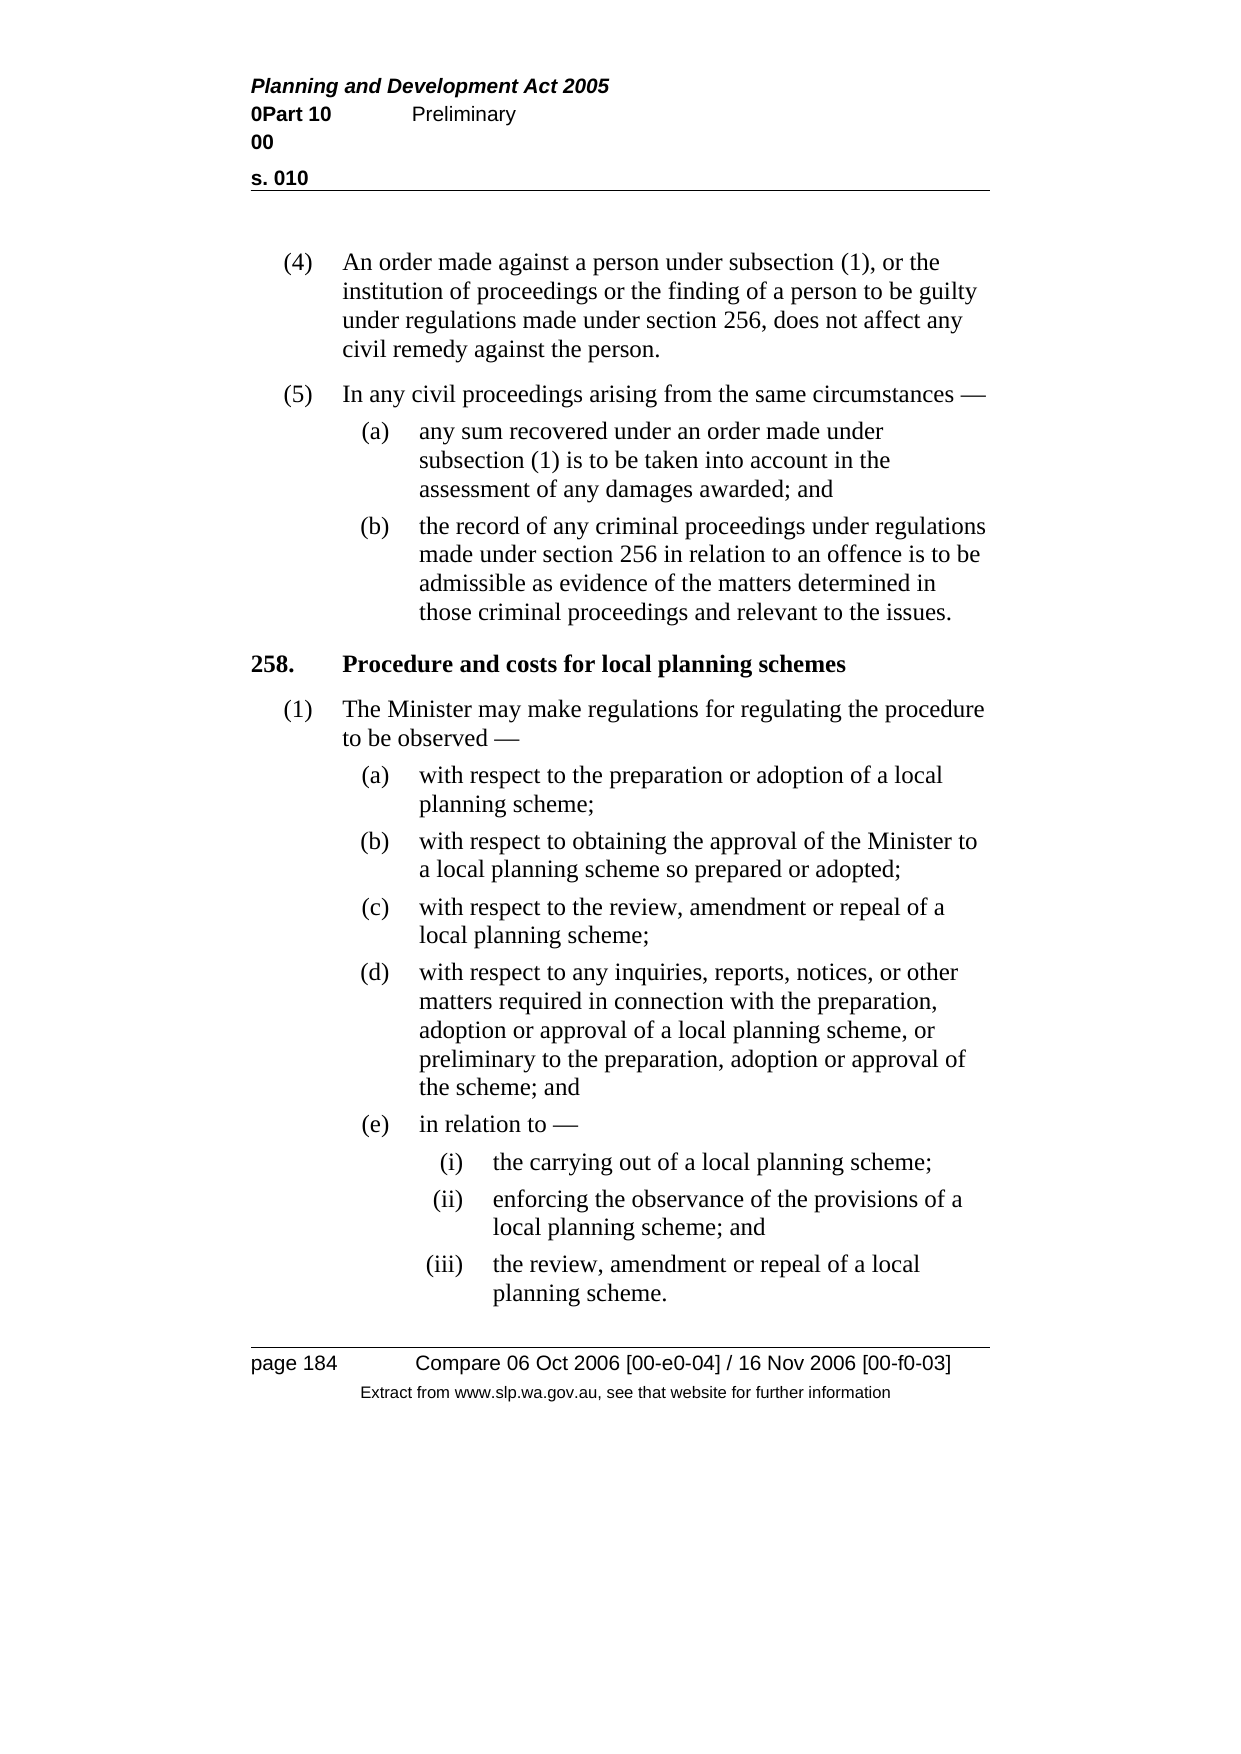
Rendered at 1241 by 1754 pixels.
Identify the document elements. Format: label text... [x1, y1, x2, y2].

text (b) with respect to obtaining the approval of the Minister to a local planning scheme so prepared or adopted; [251, 826, 990, 883]
text (i) the carrying out of a local planning scheme; [251, 1147, 990, 1175]
text (e) in relation to — [251, 1109, 990, 1138]
text (a) any sum recovered under an order made under subsection (1) is to be taken into account in the assessment of any damages awarded; and [251, 416, 990, 502]
text (4) An order made against a person under subsection (1), or the institution of proceedings or the finding of a person to be guilty under regulations made under section 256, does not affect any civil remedy against the person. [251, 247, 990, 362]
text (b) the record of any criminal proceedings under regulations made under section 256 in relation to an offence is to be admissible as evidence of the matters determined in those criminal proceedings and relevant to the issues. [251, 511, 990, 626]
subtitle 258. Procedure and costs for local planning schemes [251, 649, 990, 677]
text (c) with respect to the review, amendment or repeal of a local planning scheme; [251, 892, 990, 949]
text (1) The Minister may make regulations for regulating the procedure to be observed — [251, 694, 990, 752]
text (iii) the review, amendment or repeal of a local planning scheme. [251, 1249, 990, 1307]
text (ii) enforcing the observance of the provisions of a local planning scheme; and [251, 1184, 990, 1241]
text (a) with respect to the preparation or adoption of a local planning scheme; [251, 760, 990, 817]
text (d) with respect to any inquiries, reports, notices, or other matters required in connection with the preparation, adoption or approval of a local planning scheme, or preliminary to the preparation, adoption or approval of the scheme; and [251, 957, 990, 1101]
text (5) In any civil proceedings arising from the same circumstances — [251, 379, 990, 408]
